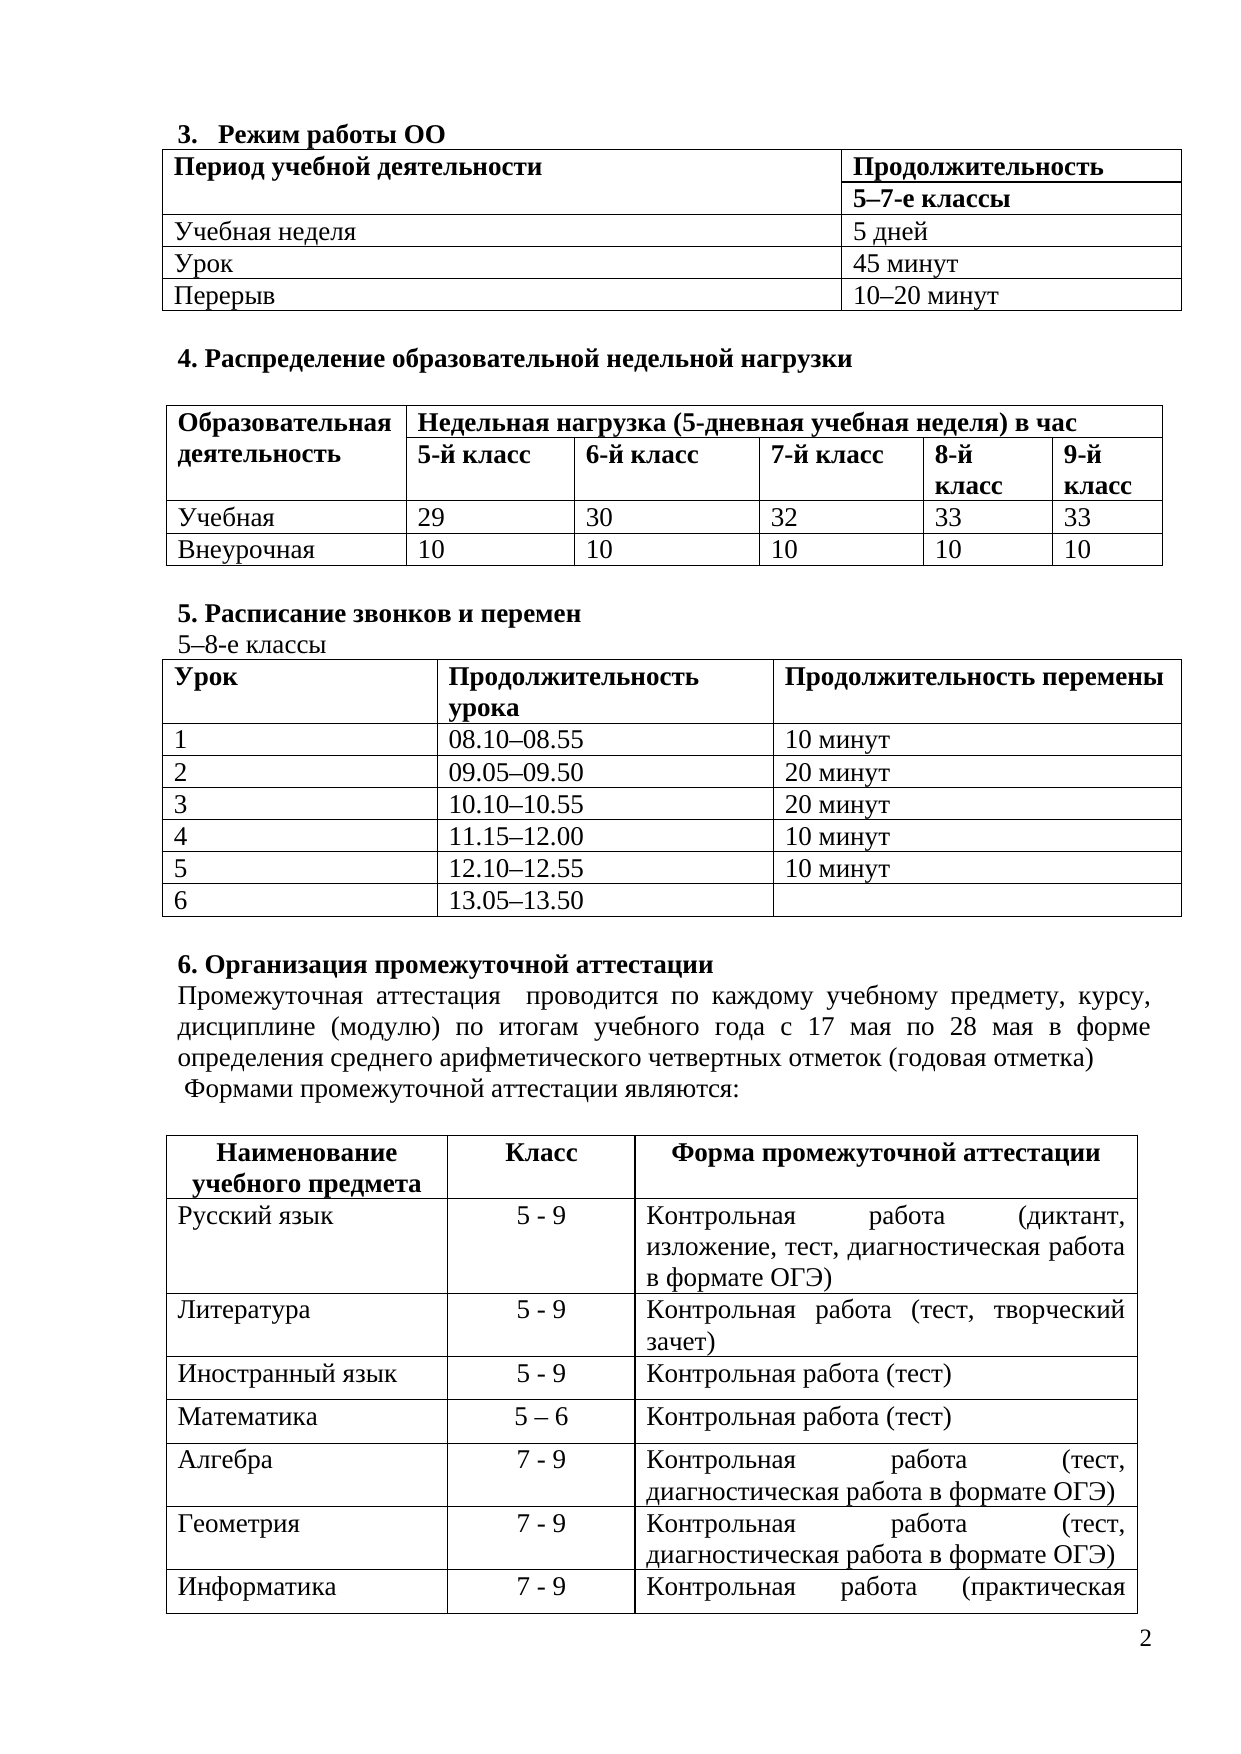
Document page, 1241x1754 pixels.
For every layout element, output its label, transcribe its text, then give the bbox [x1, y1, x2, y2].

table_cell 7-й класс [760, 438, 923, 500]
table_cell 45 минут [842, 247, 1181, 278]
table_cell Контрольная работа (диктант, изложение, тест, диагностическая работа в формате ОГЭ) [636, 1199, 1137, 1292]
table_cell 10 [924, 534, 1052, 564]
table_cell 6 [163, 884, 437, 916]
table_cell 10 минут [774, 724, 1181, 754]
table_cell 7 - 9 [448, 1570, 634, 1613]
table_cell 32 [760, 501, 923, 532]
table_cell 08.10–08.55 [438, 724, 773, 754]
text Формами промежуточной аттестации являются: [177, 1072, 1152, 1103]
table_cell 12.10–12.55 [438, 852, 773, 883]
table_cell 10 [1053, 534, 1162, 564]
table_header Продолжительность перемены [774, 660, 1181, 722]
text 4. Распределение образовательной недельной нагрузки [177, 342, 1152, 373]
table_cell 5-й класс [407, 438, 574, 500]
table_cell 5–7-е классы [842, 183, 1181, 214]
table_header Недельная нагрузка (5-дневная учебная неделя) в час [407, 406, 1162, 437]
table_cell 20 минут [774, 756, 1181, 787]
table_cell 2 [163, 756, 437, 787]
table_header Урок [163, 660, 437, 722]
table_cell 5 - 9 [448, 1294, 634, 1356]
table_header Форма промежуточной аттестации [636, 1136, 1137, 1198]
table_cell 7 - 9 [448, 1444, 634, 1506]
table_cell Геометрия [167, 1507, 447, 1569]
table_header Наименование учебного предмета [167, 1136, 447, 1198]
table_cell 9-й класс [1053, 438, 1162, 500]
text Промежуточная аттестация проводится по каждому учебному предмету, курсу, дисциплине (модулю) по итогам учебного года с 17 мая по 28 мая в форме определения среднего арифметического четвертных отметок (годовая отметка) [177, 979, 1152, 1072]
list 3. Режим работы ОО [177, 118, 1152, 149]
table_cell 13.05–13.50 [438, 884, 773, 916]
table_cell 3 [163, 788, 437, 819]
table_cell Внеурочная [167, 534, 406, 564]
text 5–8-е классы [177, 628, 1152, 659]
table_cell Перерыв [163, 279, 841, 310]
table_cell Урок [163, 247, 841, 278]
table_cell 10 [407, 534, 574, 564]
table_cell [774, 884, 1181, 916]
table_header Класс [448, 1136, 634, 1198]
table_cell 4 [163, 820, 437, 851]
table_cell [636, 1570, 1137, 1613]
table_cell 5 - 9 [448, 1357, 634, 1399]
table_cell 8-й класс [924, 438, 1052, 500]
table_cell Математика [167, 1400, 447, 1443]
table_cell 11.15–12.00 [438, 820, 773, 851]
table_header Продолжительность [842, 150, 1181, 181]
text 6. Организация промежуточной аттестации [177, 948, 1152, 979]
table_cell 10 [760, 534, 923, 564]
table_cell Литература [167, 1294, 447, 1356]
list 5. Расписание звонков и перемен [177, 597, 1152, 628]
table_cell 5 [163, 852, 437, 883]
table_cell 20 минут [774, 788, 1181, 819]
table_cell Информатика [167, 1570, 447, 1613]
table_cell 5 - 9 [448, 1199, 634, 1292]
table_cell 09.05–09.50 [438, 756, 773, 787]
table_cell 10.10–10.55 [438, 788, 773, 819]
table_cell 6-й класс [575, 438, 759, 500]
table_cell Учебная неделя [163, 215, 841, 246]
table_cell 10–20 минут [842, 279, 1181, 310]
table_cell 10 [575, 534, 759, 564]
table_cell 29 [407, 501, 574, 532]
table_cell Русский язык [167, 1199, 447, 1292]
table_cell Контрольная работа (тест) [636, 1357, 1137, 1399]
table_cell 30 [575, 501, 759, 532]
table_cell Учебная [167, 501, 406, 532]
table_cell Алгебра [167, 1444, 447, 1506]
table_cell Иностранный язык [167, 1357, 447, 1399]
table_cell Контрольная работа (тест, творческий зачет) [636, 1294, 1137, 1356]
table_header Образовательная деятельность [167, 406, 406, 500]
table_cell 10 минут [774, 852, 1181, 883]
table_header Период учебной деятельности [163, 150, 841, 214]
table_cell 10 минут [774, 820, 1181, 851]
table_cell Контрольная работа (тест, диагностическая работа в формате ОГЭ) [636, 1444, 1137, 1506]
table_cell 1 [163, 724, 437, 754]
table_cell 33 [1053, 501, 1162, 532]
table_cell Контрольная работа (тест, диагностическая работа в формате ОГЭ) [636, 1507, 1137, 1569]
table_cell 5 дней [842, 215, 1181, 246]
table_cell Контрольная работа (тест) [636, 1400, 1137, 1443]
table_header Продолжительность урока [438, 660, 773, 722]
table_cell 5 – 6 [448, 1400, 634, 1443]
table_cell 33 [924, 501, 1052, 532]
table_cell 7 - 9 [448, 1507, 634, 1569]
